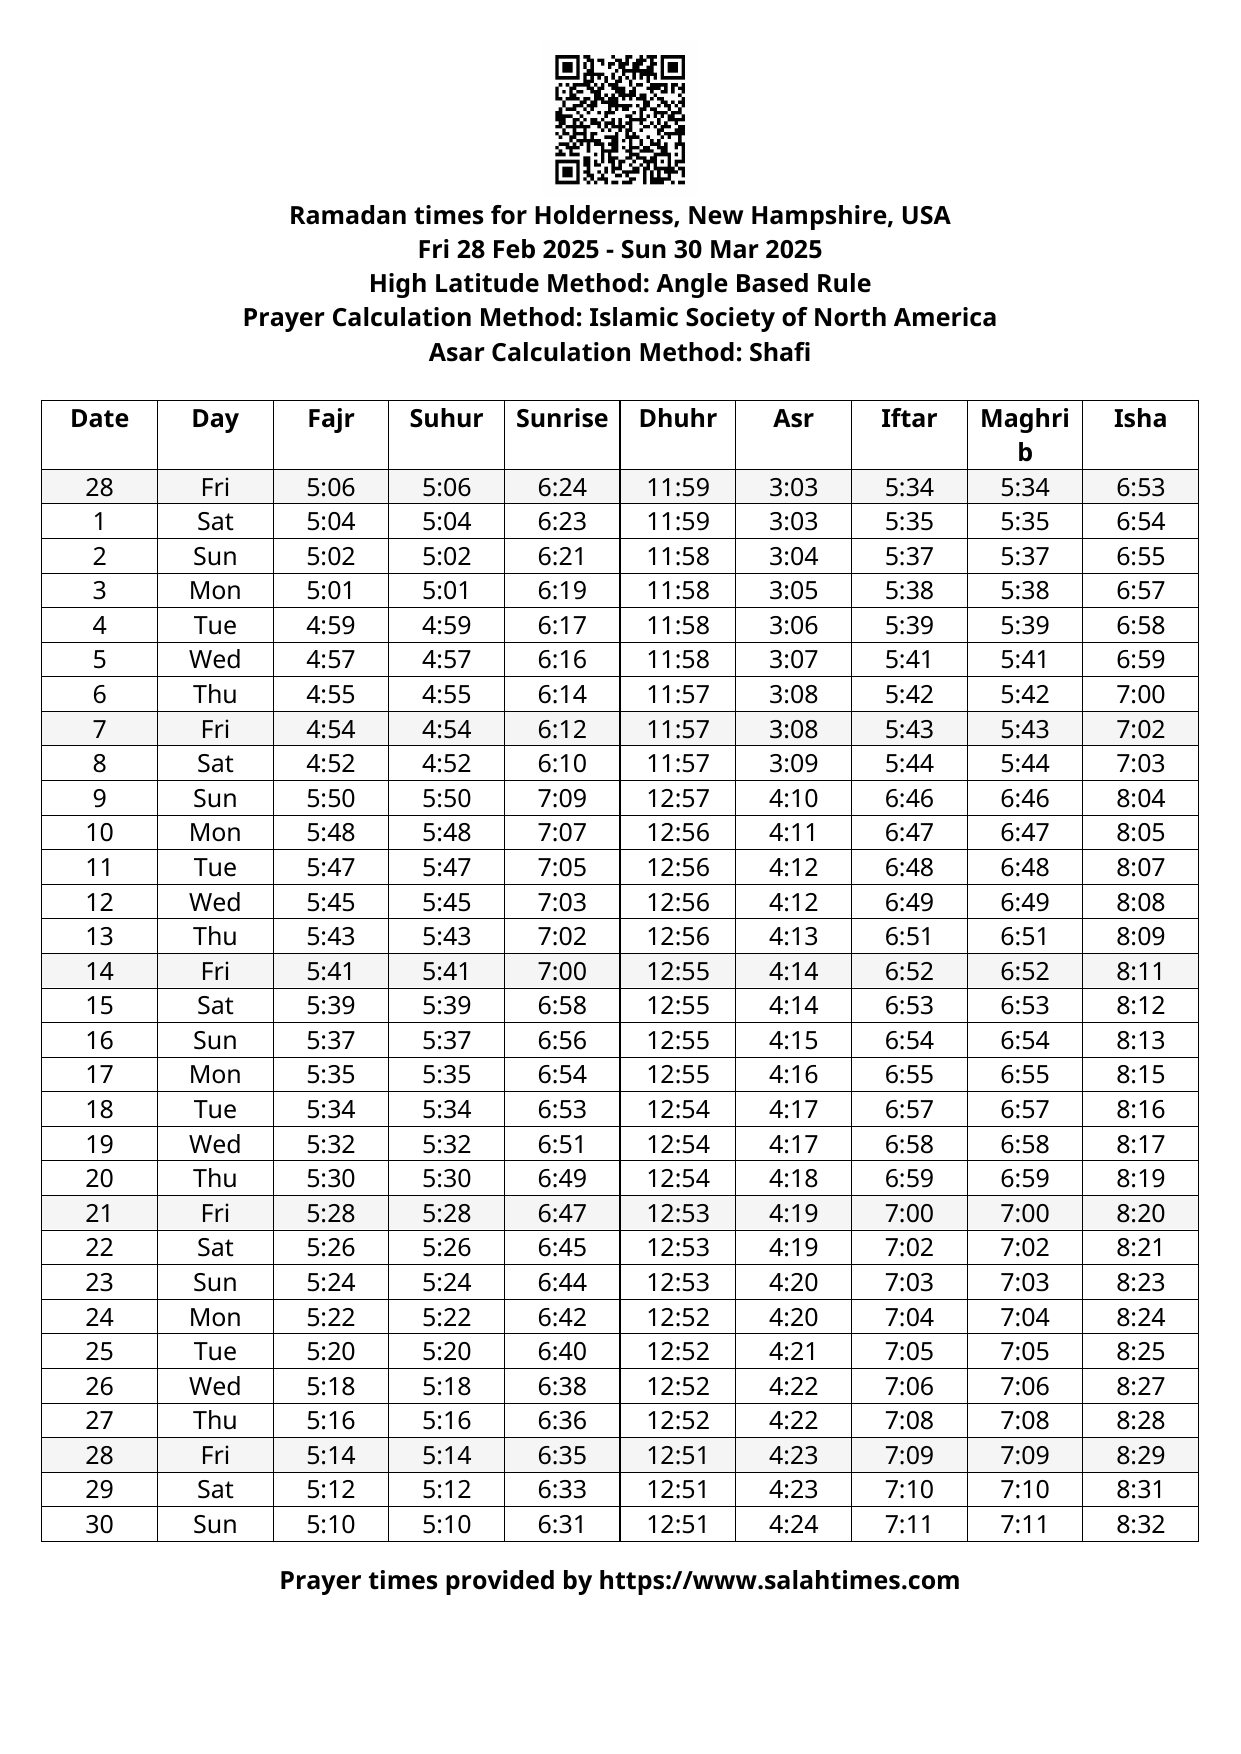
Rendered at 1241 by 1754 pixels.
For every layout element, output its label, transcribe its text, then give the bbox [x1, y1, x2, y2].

table_cell 4 [42, 608, 157, 642]
table_cell 6:54 [852, 1023, 967, 1057]
table_cell 8:19 [1083, 1161, 1198, 1195]
table_cell 3:07 [736, 643, 851, 676]
table_cell 7:03 [968, 1265, 1082, 1299]
table_cell 17 [42, 1058, 157, 1091]
table_cell 22 [42, 1231, 157, 1264]
table_cell 4:22 [736, 1369, 851, 1402]
table_cell 14 [42, 954, 157, 987]
table_cell Thu [158, 919, 273, 953]
table_cell 12:53 [621, 1265, 735, 1299]
table_cell Wed [158, 643, 273, 676]
table_cell 4:17 [736, 1127, 851, 1160]
table_cell Tue [158, 850, 273, 884]
table_cell 6:45 [505, 1231, 619, 1264]
table_cell 4:16 [736, 1058, 851, 1091]
table_cell 8:29 [1083, 1438, 1198, 1472]
table_cell 5:50 [389, 781, 504, 814]
table_cell 23 [42, 1265, 157, 1299]
table_cell 12:54 [621, 1161, 735, 1195]
table_cell 6:59 [852, 1161, 967, 1195]
table_cell Sat [158, 1231, 273, 1264]
table_cell 6:53 [505, 1092, 619, 1126]
table_cell 5:39 [274, 989, 388, 1022]
table_cell 6:46 [852, 781, 967, 814]
table_cell 12:52 [621, 1369, 735, 1402]
table_cell 27 [42, 1404, 157, 1437]
table_cell 12:56 [621, 850, 735, 884]
table_cell 4:12 [736, 885, 851, 918]
table_cell 3 [42, 574, 157, 607]
table_cell 8:07 [1083, 850, 1198, 884]
text Prayer Calculation Method: Islamic Society of North America [42, 300, 1198, 334]
table_cell 7:11 [852, 1507, 967, 1541]
text High Latitude Method: Angle Based Rule [42, 266, 1198, 300]
table_cell 4:13 [736, 919, 851, 953]
table_cell 5:39 [389, 989, 504, 1022]
table_cell 7:00 [505, 954, 619, 987]
table_cell 4:57 [389, 643, 504, 676]
table_cell 6:51 [852, 919, 967, 953]
table_cell Sun [158, 781, 273, 814]
table_cell Wed [158, 1369, 273, 1402]
table_header Dhuhr [621, 401, 735, 469]
table_cell 2 [42, 539, 157, 572]
table_cell Sat [158, 504, 273, 538]
table_cell 5:43 [852, 712, 967, 745]
table_cell Thu [158, 1404, 273, 1437]
table_cell 5:32 [274, 1127, 388, 1160]
table_cell 5:30 [389, 1161, 504, 1195]
table_cell 8:13 [1083, 1023, 1198, 1057]
table_cell 5:35 [274, 1058, 388, 1091]
table_cell Thu [158, 677, 273, 711]
table_cell 4:18 [736, 1161, 851, 1195]
table_cell 28 [42, 470, 157, 503]
table_cell 5:30 [274, 1161, 388, 1195]
table_header Sunrise [505, 401, 619, 469]
table_cell 5:06 [274, 470, 388, 503]
table_cell 4:59 [274, 608, 388, 642]
table_cell 11:59 [621, 504, 735, 538]
table_cell 6:59 [968, 1161, 1082, 1195]
table_cell 5:34 [274, 1092, 388, 1126]
table_cell 12:52 [621, 1300, 735, 1333]
table_cell Fri [158, 1196, 273, 1229]
table_cell 5:41 [968, 643, 1082, 676]
table_cell 4:12 [736, 850, 851, 884]
table_header Iftar [852, 401, 967, 469]
table_cell 28 [42, 1438, 157, 1472]
table_cell 7:11 [968, 1507, 1082, 1541]
table_cell 5:41 [389, 954, 504, 987]
table_cell 11:57 [621, 677, 735, 711]
table_cell Tue [158, 608, 273, 642]
table_cell 4:54 [274, 712, 388, 745]
table_cell Wed [158, 885, 273, 918]
table_cell 5:35 [852, 504, 967, 538]
table_cell 5:26 [274, 1231, 388, 1264]
table_cell 5:41 [274, 954, 388, 987]
table_cell 5:48 [274, 816, 388, 849]
table_cell 12:55 [621, 989, 735, 1022]
table_cell 4:52 [274, 746, 388, 780]
table_cell 4:20 [736, 1300, 851, 1333]
table_cell 4:23 [736, 1438, 851, 1472]
table_cell 6:58 [968, 1127, 1082, 1160]
table_cell 3:06 [736, 608, 851, 642]
table_cell Sun [158, 1023, 273, 1057]
table_cell 5:12 [389, 1473, 504, 1506]
table_cell 6:54 [505, 1058, 619, 1091]
picture [542, 41, 699, 198]
table_cell 5:20 [274, 1334, 388, 1368]
table_cell 5:34 [968, 470, 1082, 503]
table_cell 4:59 [389, 608, 504, 642]
table_cell 6:48 [852, 850, 967, 884]
table_cell 1 [42, 504, 157, 538]
table_cell 15 [42, 989, 157, 1022]
table_cell 5:42 [968, 677, 1082, 711]
table_cell 5:39 [968, 608, 1082, 642]
table_cell 5:37 [274, 1023, 388, 1057]
table_cell 8:12 [1083, 989, 1198, 1022]
table_cell Sat [158, 989, 273, 1022]
table_cell 8:15 [1083, 1058, 1198, 1091]
table_cell 5:38 [968, 574, 1082, 607]
table_cell 5:22 [274, 1300, 388, 1333]
table_cell 8:28 [1083, 1404, 1198, 1437]
table_cell Mon [158, 1058, 273, 1091]
table_cell Mon [158, 574, 273, 607]
table_cell 6:51 [968, 919, 1082, 953]
table_cell 6 [42, 677, 157, 711]
table_cell 4:52 [389, 746, 504, 780]
table_header Suhur [389, 401, 504, 469]
table_cell 6:38 [505, 1369, 619, 1402]
table_cell 8:17 [1083, 1127, 1198, 1160]
table_cell 5:28 [389, 1196, 504, 1229]
table_cell 5:16 [274, 1404, 388, 1437]
table_cell 5:50 [274, 781, 388, 814]
table_cell 7:05 [505, 850, 619, 884]
table_cell Mon [158, 816, 273, 849]
table_cell 11:58 [621, 608, 735, 642]
table_cell 5:35 [968, 504, 1082, 538]
table_cell 8:20 [1083, 1196, 1198, 1229]
table_cell 5:48 [389, 816, 504, 849]
table_cell 11:58 [621, 539, 735, 572]
table_cell 7:03 [852, 1265, 967, 1299]
table_cell 6:16 [505, 643, 619, 676]
table_cell 4:10 [736, 781, 851, 814]
table_cell 4:54 [389, 712, 504, 745]
table_cell 5:06 [389, 470, 504, 503]
table_cell 4:22 [736, 1404, 851, 1437]
table_cell Sun [158, 1265, 273, 1299]
table_cell 3:05 [736, 574, 851, 607]
table_cell 7:07 [505, 816, 619, 849]
table_cell 6:47 [505, 1196, 619, 1229]
table_cell 18 [42, 1092, 157, 1126]
table_cell 6:54 [968, 1023, 1082, 1057]
table_cell 5:20 [389, 1334, 504, 1368]
table_cell 4:23 [736, 1473, 851, 1506]
table_cell 13 [42, 919, 157, 953]
table_cell 5:35 [389, 1058, 504, 1091]
table_cell 5:22 [389, 1300, 504, 1333]
table_cell 7:00 [852, 1196, 967, 1229]
table_cell 6:49 [968, 885, 1082, 918]
table_cell 7:03 [1083, 746, 1198, 780]
table_cell 6:58 [852, 1127, 967, 1160]
table_cell Wed [158, 1127, 273, 1160]
table_cell 11:58 [621, 574, 735, 607]
table_cell 6:58 [1083, 608, 1198, 642]
text Fri 28 Feb 2025 - Sun 30 Mar 2025 [42, 232, 1198, 266]
table_cell 3:08 [736, 712, 851, 745]
table_cell 6:23 [505, 504, 619, 538]
table_cell 8:09 [1083, 919, 1198, 953]
table_cell 12:54 [621, 1092, 735, 1126]
table_cell 8:23 [1083, 1265, 1198, 1299]
table_cell 5:34 [852, 470, 967, 503]
table_cell 4:21 [736, 1334, 851, 1368]
table_cell 5:01 [274, 574, 388, 607]
table_header Maghrib [968, 401, 1082, 469]
table_cell Thu [158, 1161, 273, 1195]
table_cell 12:56 [621, 816, 735, 849]
table_cell 8:31 [1083, 1473, 1198, 1506]
table_cell 6:24 [505, 470, 619, 503]
table_header Fajr [274, 401, 388, 469]
table_cell 12:51 [621, 1473, 735, 1506]
table_cell Sat [158, 746, 273, 780]
table_cell 8:21 [1083, 1231, 1198, 1264]
table_cell 6:55 [968, 1058, 1082, 1091]
table_cell 6:55 [852, 1058, 967, 1091]
table_cell 12 [42, 885, 157, 918]
table_cell 6:47 [968, 816, 1082, 849]
table_cell 4:19 [736, 1231, 851, 1264]
table_cell Fri [158, 712, 273, 745]
table_cell 5:39 [852, 608, 967, 642]
table_cell 6:52 [968, 954, 1082, 987]
table_cell 7:02 [1083, 712, 1198, 745]
table_cell 19 [42, 1127, 157, 1160]
table_cell Sun [158, 1507, 273, 1541]
table_cell 4:55 [389, 677, 504, 711]
table_cell 7:10 [968, 1473, 1082, 1506]
table_cell 4:24 [736, 1507, 851, 1541]
table_cell 3:03 [736, 504, 851, 538]
table_cell 6:53 [968, 989, 1082, 1022]
table_cell Fri [158, 954, 273, 987]
table_cell 8:16 [1083, 1092, 1198, 1126]
table_cell 12:53 [621, 1196, 735, 1229]
table_cell 5:41 [852, 643, 967, 676]
table_cell 12:51 [621, 1438, 735, 1472]
table_cell 8:11 [1083, 954, 1198, 987]
table_cell 6:31 [505, 1507, 619, 1541]
table_cell 8:05 [1083, 816, 1198, 849]
table_cell 7:02 [505, 919, 619, 953]
table_cell 6:21 [505, 539, 619, 572]
table_cell 6:46 [968, 781, 1082, 814]
table_cell 7:06 [852, 1369, 967, 1402]
table_cell 3:09 [736, 746, 851, 780]
table_cell 5:37 [852, 539, 967, 572]
table_cell 6:40 [505, 1334, 619, 1368]
table_cell 5:14 [389, 1438, 504, 1472]
table_cell 6:55 [1083, 539, 1198, 572]
table_cell 4:14 [736, 989, 851, 1022]
table_cell 7:02 [968, 1231, 1082, 1264]
table_cell 5:37 [389, 1023, 504, 1057]
table_cell 6:53 [1083, 470, 1198, 503]
table_cell 12:54 [621, 1127, 735, 1160]
table_cell 7:09 [968, 1438, 1082, 1472]
table_cell 7:03 [505, 885, 619, 918]
table_cell 5:37 [968, 539, 1082, 572]
table_cell Fri [158, 470, 273, 503]
table_cell 6:36 [505, 1404, 619, 1437]
table_cell 8:25 [1083, 1334, 1198, 1368]
table_cell Sat [158, 1473, 273, 1506]
table_cell 5:16 [389, 1404, 504, 1437]
table_cell 7:02 [852, 1231, 967, 1264]
table_cell 7:09 [852, 1438, 967, 1472]
table_cell 11:58 [621, 643, 735, 676]
table_cell 8:08 [1083, 885, 1198, 918]
text Asar Calculation Method: Shafi [42, 334, 1198, 368]
table_cell 8:24 [1083, 1300, 1198, 1333]
table_cell 5:14 [274, 1438, 388, 1472]
table_cell 16 [42, 1023, 157, 1057]
table_cell 6:33 [505, 1473, 619, 1506]
table_cell 7:04 [968, 1300, 1082, 1333]
table_cell 5:47 [274, 850, 388, 884]
table_cell 5:02 [389, 539, 504, 572]
table_cell 7:08 [968, 1404, 1082, 1437]
table_cell 29 [42, 1473, 157, 1506]
table_cell 6:54 [1083, 504, 1198, 538]
table_cell 6:12 [505, 712, 619, 745]
table_cell 5:10 [389, 1507, 504, 1541]
table_cell 5:04 [274, 504, 388, 538]
table_cell 5:44 [852, 746, 967, 780]
table_cell 12:55 [621, 1023, 735, 1057]
table_cell 11 [42, 850, 157, 884]
table_cell 12:52 [621, 1334, 735, 1368]
table_cell 8:32 [1083, 1507, 1198, 1541]
table_cell 4:17 [736, 1092, 851, 1126]
table_cell 12:52 [621, 1404, 735, 1437]
table_cell 5:01 [389, 574, 504, 607]
table_cell 6:19 [505, 574, 619, 607]
table_cell 5 [42, 643, 157, 676]
table_cell 6:44 [505, 1265, 619, 1299]
table_cell 5:42 [852, 677, 967, 711]
table_cell 12:57 [621, 781, 735, 814]
table_cell 7:08 [852, 1404, 967, 1437]
table_cell 11:57 [621, 746, 735, 780]
table_cell 5:28 [274, 1196, 388, 1229]
table_cell 7:00 [1083, 677, 1198, 711]
table_cell 25 [42, 1334, 157, 1368]
table_cell 4:57 [274, 643, 388, 676]
table_cell 3:08 [736, 677, 851, 711]
table_cell 6:53 [852, 989, 967, 1022]
table_cell 6:10 [505, 746, 619, 780]
table_cell 6:51 [505, 1127, 619, 1160]
table_cell 20 [42, 1161, 157, 1195]
table_cell 24 [42, 1300, 157, 1333]
table_cell 3:04 [736, 539, 851, 572]
table_header Date [42, 401, 157, 469]
table_cell Mon [158, 1300, 273, 1333]
table_cell 7:09 [505, 781, 619, 814]
table_cell 5:45 [274, 885, 388, 918]
table_cell 5:43 [274, 919, 388, 953]
table_cell 3:03 [736, 470, 851, 503]
table_cell 11:59 [621, 470, 735, 503]
table_cell 5:18 [389, 1369, 504, 1402]
text Prayer times provided by https://www.salahtimes.com [42, 1563, 1198, 1597]
table_cell Sun [158, 539, 273, 572]
text Ramadan times for Holderness, New Hampshire, USA [42, 198, 1198, 232]
table_cell 5:45 [389, 885, 504, 918]
table_cell 5:18 [274, 1369, 388, 1402]
table_cell 7:05 [852, 1334, 967, 1368]
table_cell 7:00 [968, 1196, 1082, 1229]
table_cell 12:55 [621, 1058, 735, 1091]
table_cell 6:56 [505, 1023, 619, 1057]
table_cell 12:55 [621, 954, 735, 987]
table_cell 6:47 [852, 816, 967, 849]
table_header Isha [1083, 401, 1198, 469]
table_cell 8 [42, 746, 157, 780]
table_cell 6:59 [1083, 643, 1198, 676]
table_cell 7:06 [968, 1369, 1082, 1402]
table_cell 21 [42, 1196, 157, 1229]
table_cell 9 [42, 781, 157, 814]
table_cell Fri [158, 1438, 273, 1472]
table_cell 7 [42, 712, 157, 745]
table_cell 5:26 [389, 1231, 504, 1264]
table_cell 6:52 [852, 954, 967, 987]
table_cell 5:24 [389, 1265, 504, 1299]
table_cell 6:49 [505, 1161, 619, 1195]
table_cell 30 [42, 1507, 157, 1541]
table_header Day [158, 401, 273, 469]
table_cell 8:27 [1083, 1369, 1198, 1402]
table_cell 5:04 [389, 504, 504, 538]
table_cell Tue [158, 1334, 273, 1368]
table_cell 12:56 [621, 885, 735, 918]
table_cell 12:53 [621, 1231, 735, 1264]
table_cell 5:32 [389, 1127, 504, 1160]
table_cell 12:56 [621, 919, 735, 953]
table_cell 5:12 [274, 1473, 388, 1506]
table_cell 6:35 [505, 1438, 619, 1472]
table_cell 4:11 [736, 816, 851, 849]
table_cell 5:02 [274, 539, 388, 572]
table_cell 4:14 [736, 954, 851, 987]
table_cell 8:04 [1083, 781, 1198, 814]
table_cell Tue [158, 1092, 273, 1126]
table_cell 6:17 [505, 608, 619, 642]
table_cell 5:43 [389, 919, 504, 953]
table_cell 6:57 [852, 1092, 967, 1126]
table_cell 6:42 [505, 1300, 619, 1333]
table_cell 6:49 [852, 885, 967, 918]
table_cell 5:24 [274, 1265, 388, 1299]
table_cell 5:38 [852, 574, 967, 607]
table_cell 6:14 [505, 677, 619, 711]
table_cell 5:10 [274, 1507, 388, 1541]
table_cell 26 [42, 1369, 157, 1402]
table_cell 12:51 [621, 1507, 735, 1541]
table_cell 11:57 [621, 712, 735, 745]
table_cell 5:44 [968, 746, 1082, 780]
table_cell 6:58 [505, 989, 619, 1022]
table_cell 4:19 [736, 1196, 851, 1229]
table_cell 5:47 [389, 850, 504, 884]
table_header Asr [736, 401, 851, 469]
table_cell 7:10 [852, 1473, 967, 1506]
table_cell 5:34 [389, 1092, 504, 1126]
table_cell 7:04 [852, 1300, 967, 1333]
table_cell 7:05 [968, 1334, 1082, 1368]
table_cell 5:43 [968, 712, 1082, 745]
table_cell 4:55 [274, 677, 388, 711]
table_cell 10 [42, 816, 157, 849]
table_cell 6:57 [1083, 574, 1198, 607]
table_cell 4:15 [736, 1023, 851, 1057]
table_cell 4:20 [736, 1265, 851, 1299]
table_cell 6:57 [968, 1092, 1082, 1126]
table_cell 6:48 [968, 850, 1082, 884]
